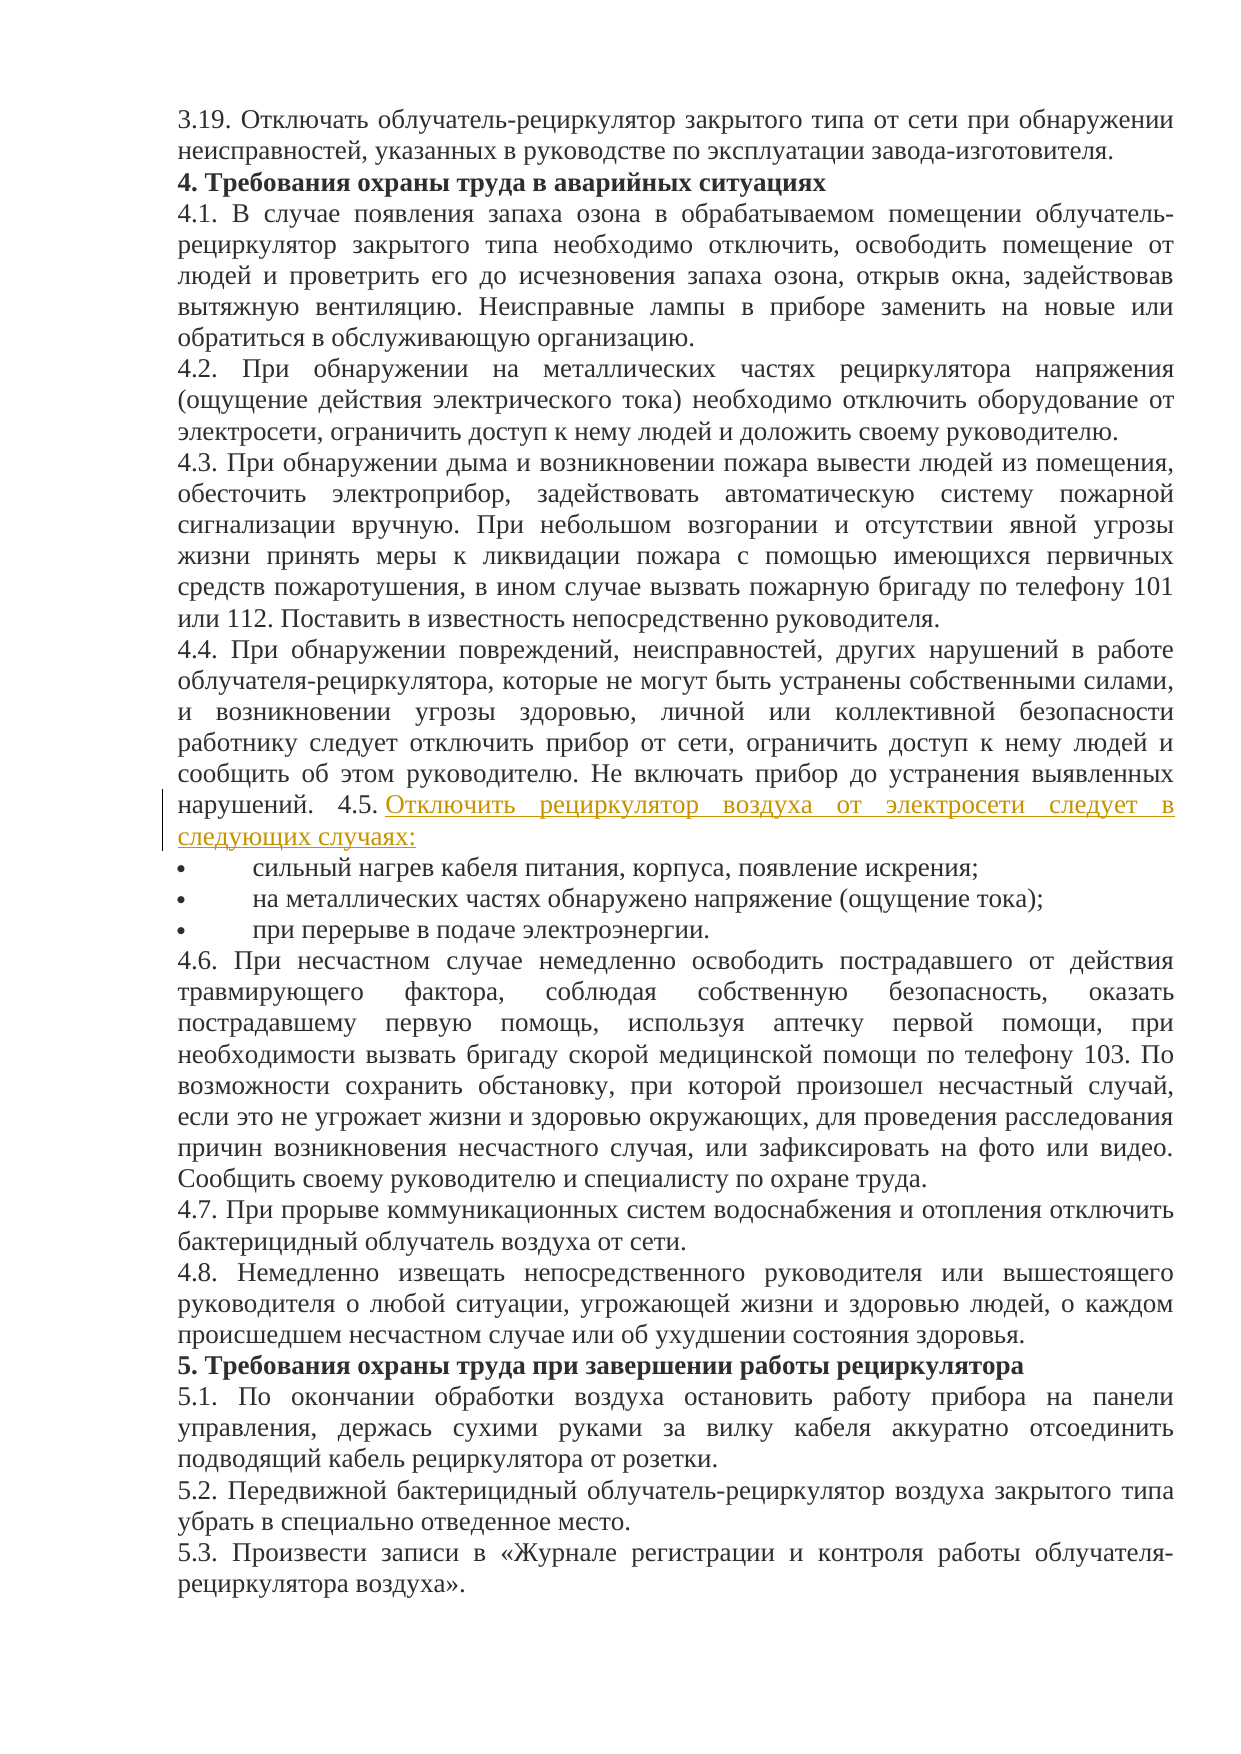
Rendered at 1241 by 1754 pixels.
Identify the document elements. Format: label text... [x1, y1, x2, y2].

text 5.2. Передвижной бактерицидный облучатель-рециркулятор воздуха закрытого типа убрать в специально отведенное место. [177, 1474, 1175, 1536]
text 4.3. При обнаружении дыма и возникновении пожара вывести людей из помещения, обесточить электроприбор, задействовать автоматическую систему пожарной сигнализации вручную. При небольшом возгорании и отсутствии явной угрозы жизни принять меры к ликвидации пожара с помощью имеющихся первичных средств пожаротушения, в ином случае вызвать пожарную бригаду по телефону 101 или 112. Поставить в известность непосредственно руководителя. [177, 446, 1175, 633]
text 4.1. В случае появления запаха озона в обрабатываемом помещении облучатель-рециркулятор закрытого типа необходимо отключить, освободить помещение от людей и проветрить его до исчезновения запаха озона, открыв окна, задействовав вытяжную вентиляцию. Неисправные лампы в приборе заменить на новые или обратиться в обслуживающую организацию. [177, 197, 1175, 352]
text 4.8. Немедленно извещать непосредственного руководителя или вышестоящего руководителя о любой ситуации, угрожающей жизни и здоровью людей, о каждом происшедшем несчастном случае или об ухудшении состояния здоровья. [177, 1256, 1175, 1349]
list сильный нагрев кабеля питания, корпуса, появление искрения; [177, 851, 1175, 882]
text 4.4. При обнаружении повреждений, неисправностей, других нарушений в работе облучателя-рециркулятора, которые не могут быть устранены собственными силами, и возникновении угрозы здоровью, личной или коллективной безопасности работнику следует отключить прибор от сети, ограничить доступ к нему людей и сообщить об этом руководителю. Не включать прибор до устранения выявленных нарушений. 4.5. [177, 633, 1175, 851]
list на металлических частях обнаружено напряжение (ощущение тока); [177, 882, 1175, 913]
text 4.7. При прорыве коммуникационных систем водоснабжения и отопления отключить бактерицидный облучатель воздуха от сети. [177, 1193, 1175, 1256]
text 3.19. Отключать облучатель-рециркулятор закрытого типа от сети при обнаружении неисправностей, указанных в руководстве по эксплуатации завода-изготовителя. [177, 103, 1175, 166]
list при перерыве в подаче электроэнергии. [177, 913, 1175, 944]
text 5.3. Произвести записи в «Журнале регистрации и контроля работы облучателя-рециркулятора воздуха». [177, 1536, 1175, 1598]
text 5.1. По окончании обработки воздуха остановить работу прибора на панели управления, держась сухими руками за вилку кабеля аккуратно отсоединить подводящий кабель рециркулятора от розетки. [177, 1380, 1175, 1474]
text 4.2. При обнаружении на металлических частях рециркулятора напряжения (ощущение действия электрического тока) необходимо отключить оборудование от электросети, ограничить доступ к нему людей и доложить своему руководителю. [177, 352, 1175, 446]
text 5. Требования охраны труда при завершении работы рециркулятора [177, 1349, 1175, 1380]
text 4.6. При несчастном случае немедленно освободить пострадавшего от действия травмирующего фактора, соблюдая собственную безопасность, оказать пострадавшему первую помощь, используя аптечку первой помощи, при необходимости вызвать бригаду скорой медицинской помощи по телефону 103. По возможности сохранить обстановку, при которой произошел несчастный случай, если это не угрожает жизни и здоровью окружающих, для проведения расследования причин возникновения несчастного случая, или зафиксировать на фото или видео. Сообщить своему руководителю и специалисту по охране труда. [177, 944, 1175, 1193]
text 4. Требования охраны труда в аварийных ситуациях [177, 166, 1175, 197]
